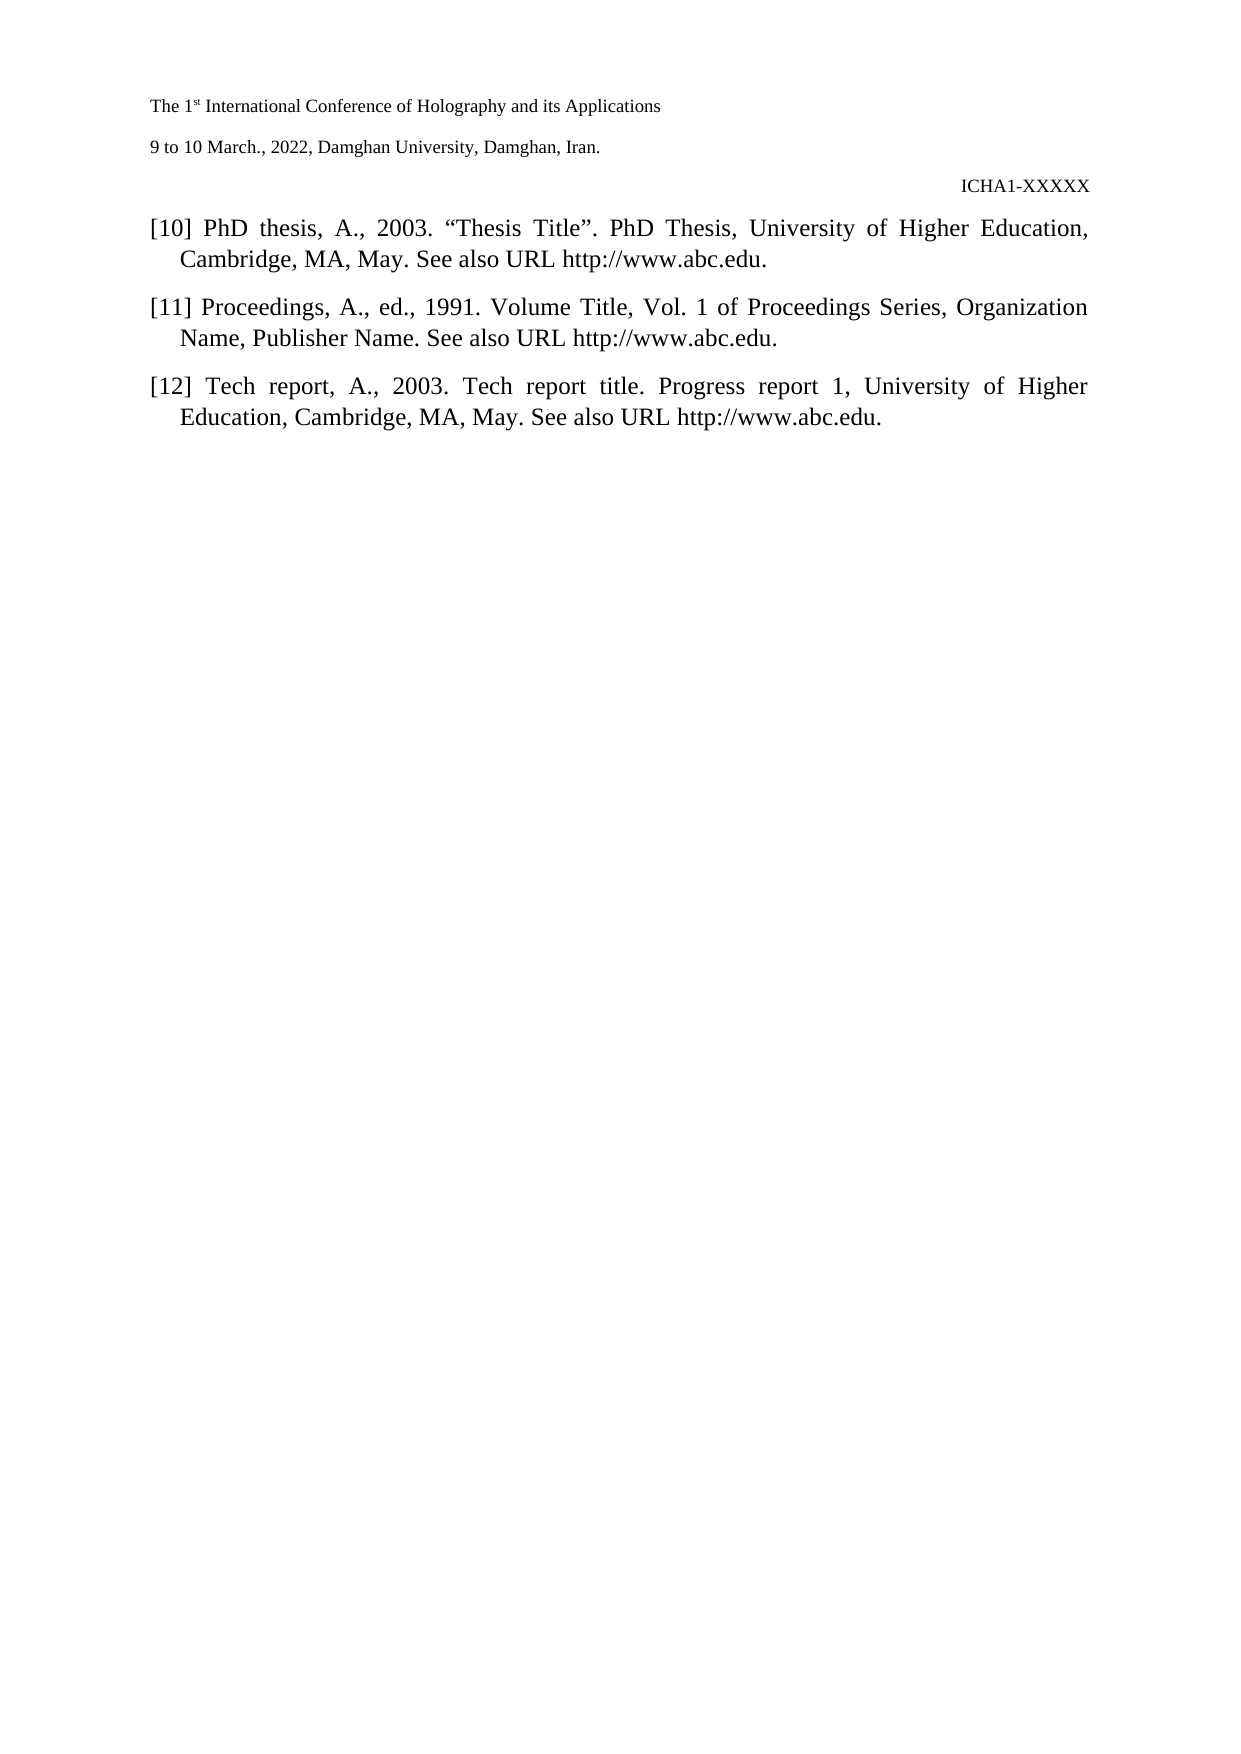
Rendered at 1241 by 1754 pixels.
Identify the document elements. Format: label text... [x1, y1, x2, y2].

text [11] Proceedings, A., ed., 1991. Volume Title, Vol. 1 of Proceedings Series, Organization Name, Publisher Name. See also URL http://www.abc.edu. [150, 292, 1090, 352]
text [10] PhD thesis, A., 2003. “Thesis Title”. PhD Thesis, University of Higher Education, Cambridge, MA, May. See also URL http://www.abc.edu. [150, 213, 1090, 273]
text [12] Tech report, A., 2003. Tech report title. Progress report 1, University of Higher Education, Cambridge, MA, May. See also URL http://www.abc.edu. [150, 371, 1090, 431]
